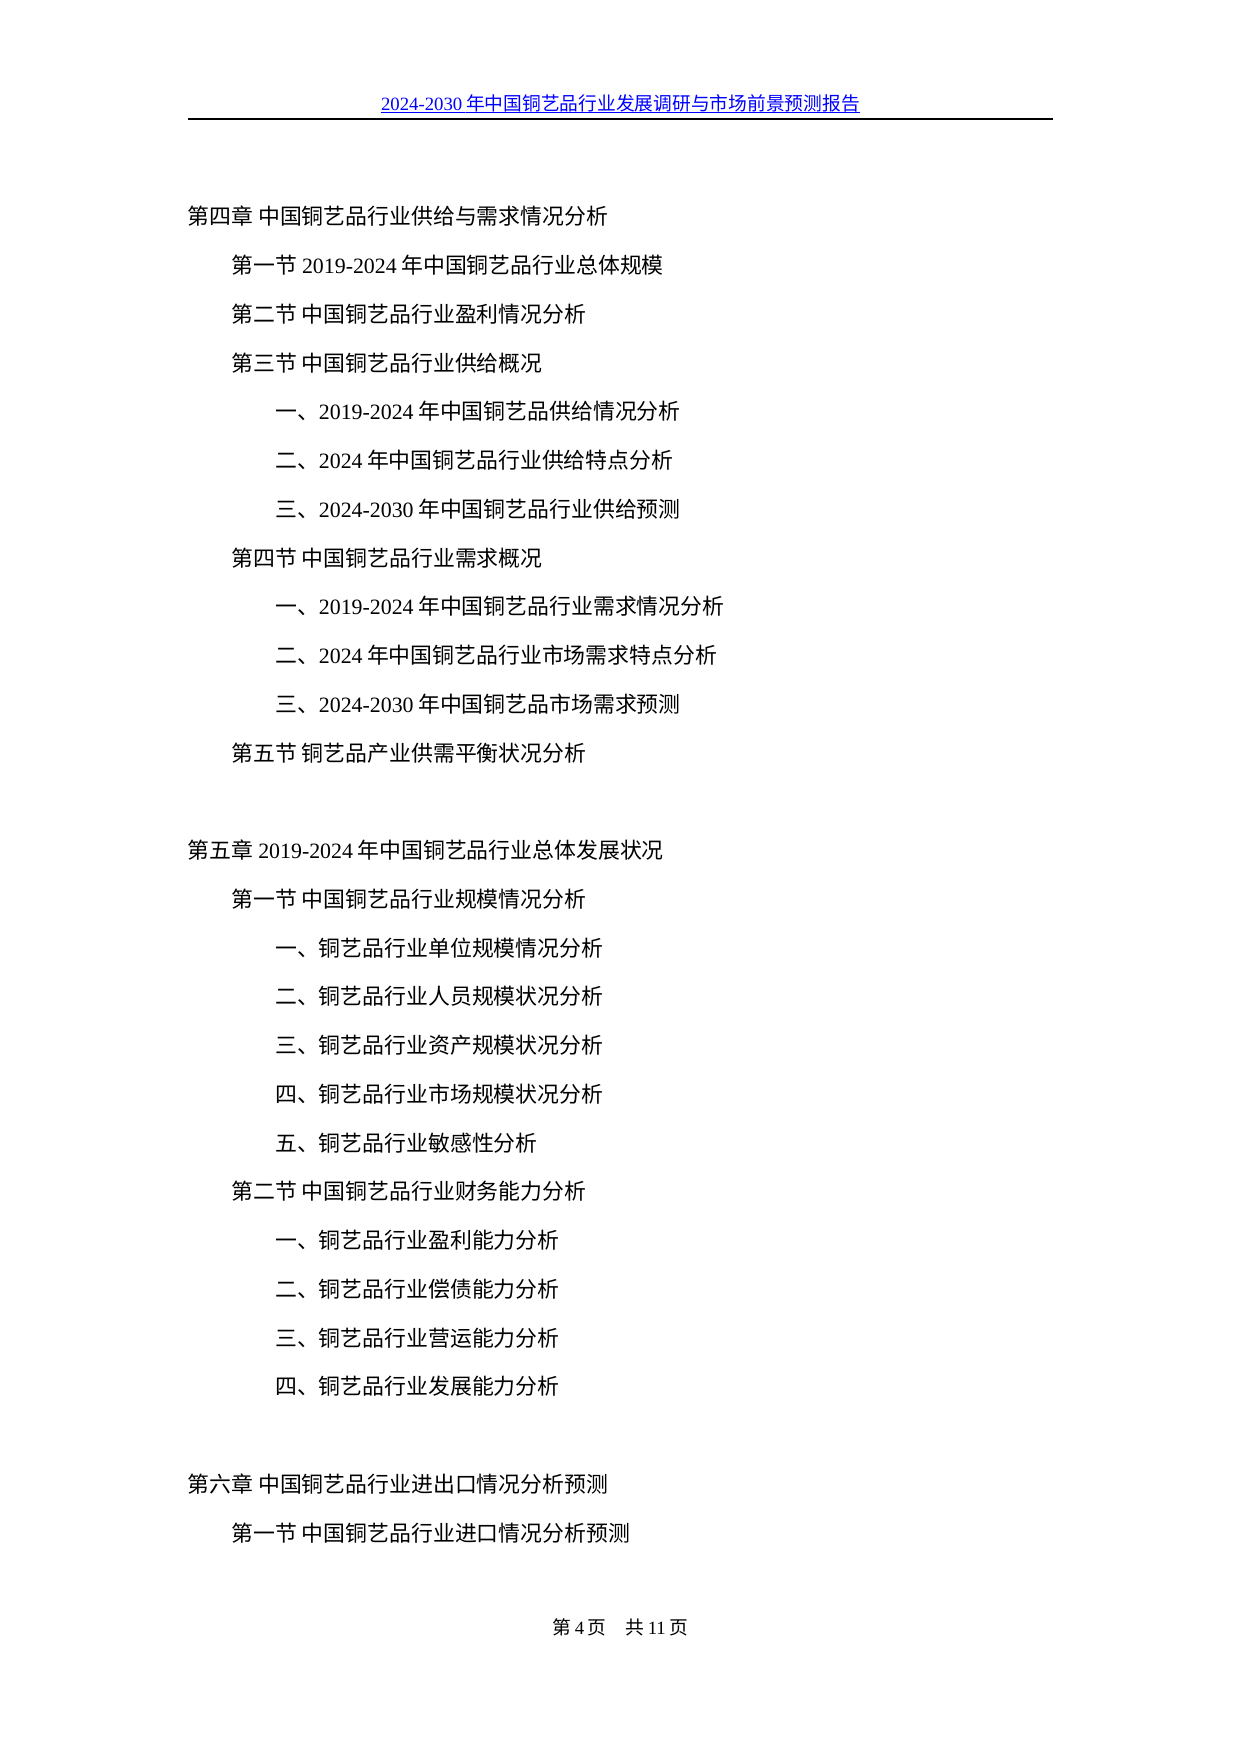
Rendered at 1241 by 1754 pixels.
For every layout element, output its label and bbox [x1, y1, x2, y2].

text [187, 150, 1053, 1548]
